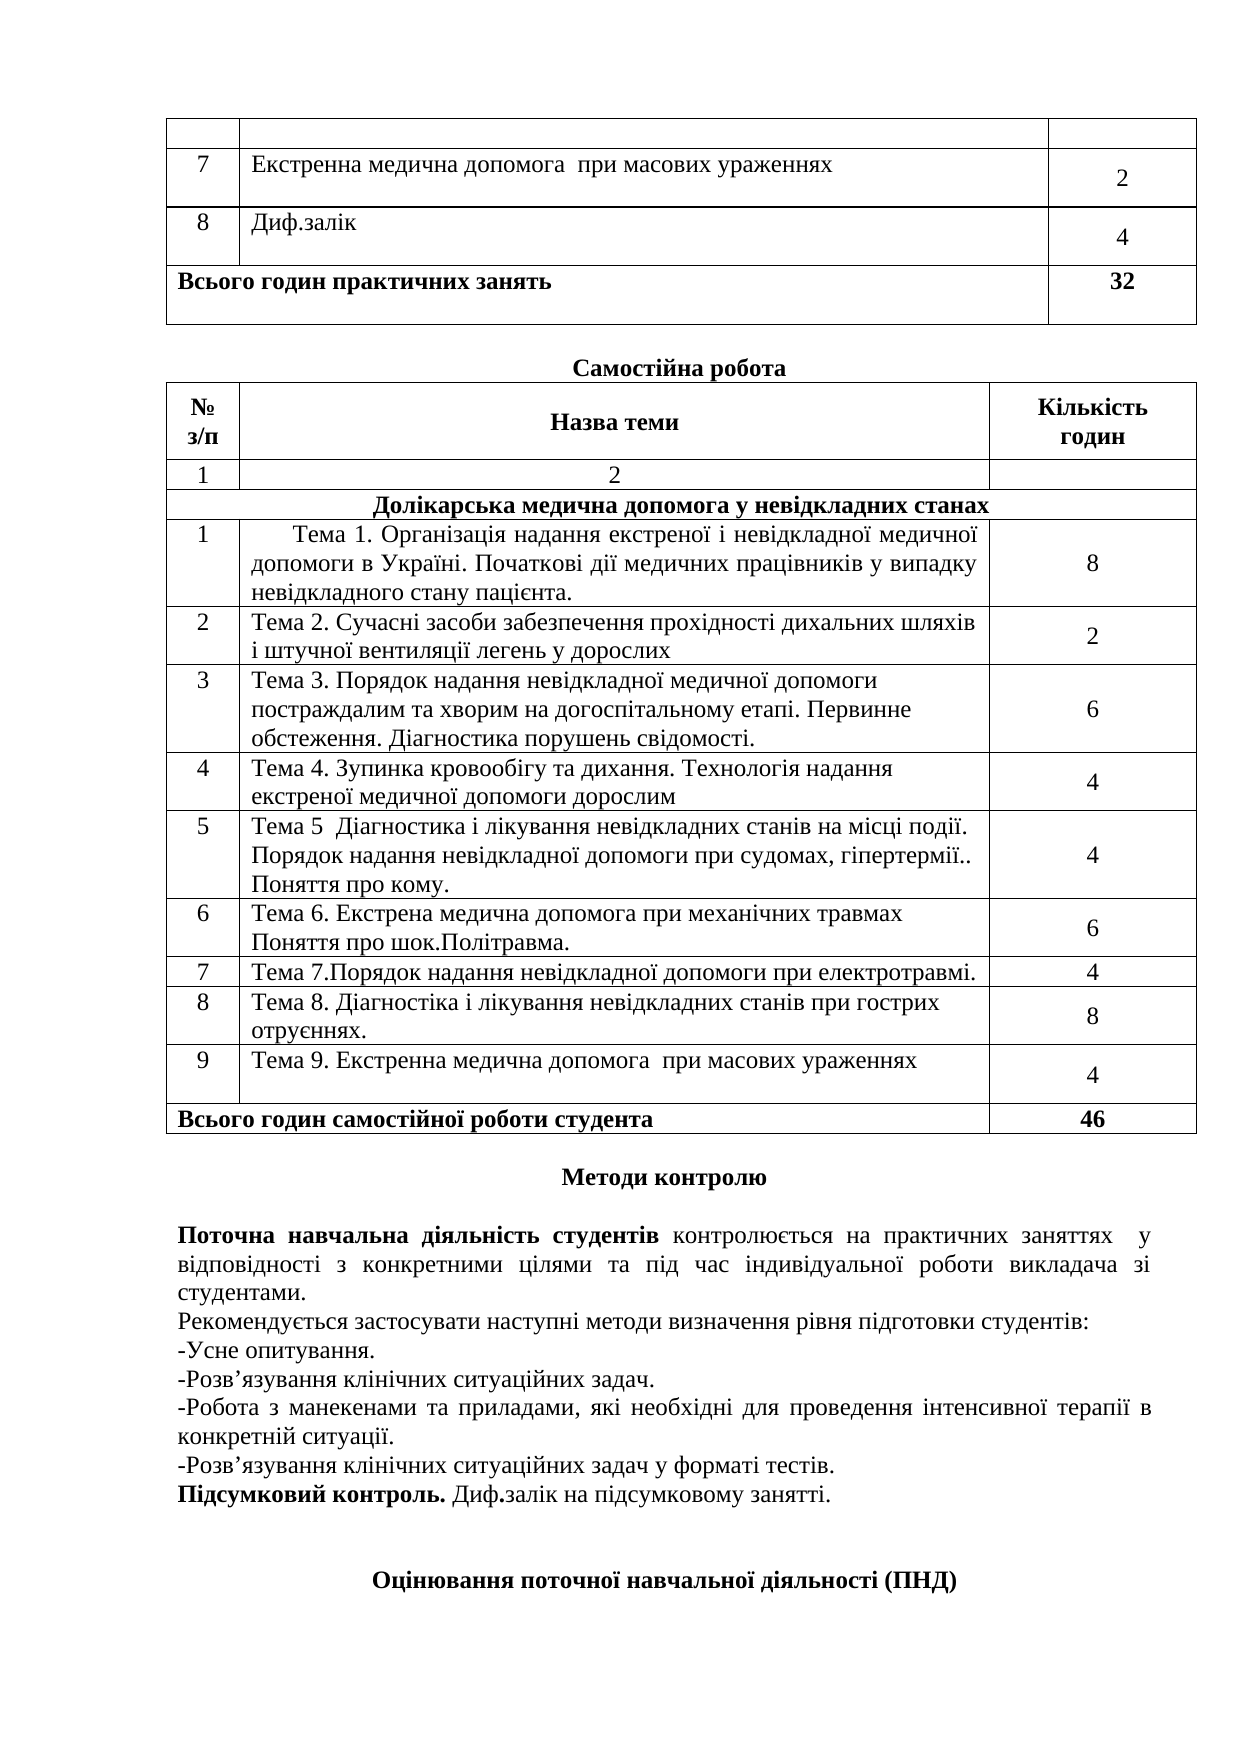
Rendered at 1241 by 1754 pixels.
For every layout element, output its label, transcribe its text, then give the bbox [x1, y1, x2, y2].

table_cell 1 [167, 520, 239, 606]
table_cell [990, 460, 1196, 489]
table_cell Екстренна медична допомога при масових ураженнях [240, 149, 1048, 206]
table_cell 4 [990, 811, 1196, 897]
table_cell 8 [167, 208, 239, 265]
table_cell Тема 8. Діагностіка і лікування невідкладних станів при гострих отруєннях. [240, 987, 989, 1044]
table_cell 4 [990, 1045, 1196, 1103]
table_cell 6 [167, 119, 239, 148]
table_cell 4 [1049, 208, 1196, 265]
table_cell 4 [990, 753, 1196, 810]
text -Розв’язування клінічних ситуаційних задач. [177, 1364, 1152, 1392]
table_cell Тема 1. Організація надання екстреної і невідкладної медичної допомоги в Україні. Початкові дії медичних працівників у випадку невідкладного стану пацієнта. [240, 520, 989, 606]
table_cell Тема 3. Порядок надання невідкладної медичної допомоги постраждалим та хворим на догоспітальному етапі. Первинне обстеження. Діагностика порушень свідомості. [240, 665, 989, 752]
table_cell 8 [167, 987, 239, 1044]
table_cell 7 [167, 149, 239, 206]
table_cell Тема 2. Сучасні засоби забезпечення прохідності дихальних шляхів і штучної вентиляції легень у дорослих [240, 607, 989, 664]
table_cell Тема 9. Екстренна медична допомога при масових ураженнях [240, 1045, 989, 1103]
table_cell 2 [990, 607, 1196, 664]
table_cell 6 [990, 665, 1196, 752]
table_cell Всього годин практичних занять [167, 266, 1048, 323]
text Самостійна робота [207, 353, 1152, 382]
text Оцінювання поточної навчальної діяльності (ПНД) [177, 1565, 1152, 1594]
text Підсумковий контроль. Диф.залік на підсумковому занятті. [177, 1479, 1152, 1507]
table_header Назва теми [240, 383, 989, 459]
table_cell Тема 4. Зупинка кровообігу та дихання. Технологія надання екстреної медичної допомоги дорослим [240, 753, 989, 810]
table_cell 4 [167, 753, 239, 810]
table_cell 6 [167, 899, 239, 956]
table_header Кількість годин [990, 383, 1196, 459]
text Методи контролю [177, 1162, 1152, 1191]
table_cell Тема 7.Порядок надання невідкладної допомоги при електротравмі. [240, 957, 989, 986]
table_cell 8 [990, 520, 1196, 606]
table_cell 2 [1049, 119, 1196, 148]
table_cell Диф.залік [240, 208, 1048, 265]
table_cell 9 [167, 1045, 239, 1103]
table_cell 2 [240, 460, 989, 489]
table_cell Тема 6. Екстрена медична допомога при механічних травмах Поняття про шок.Політравма. [240, 899, 989, 956]
table_cell 1 [167, 460, 239, 489]
table_cell 2 [167, 607, 239, 664]
table_cell 5 [167, 811, 239, 897]
table_cell Долікарська медична допомога у невідкладних станах [167, 490, 1196, 518]
table_cell 7 [167, 957, 239, 986]
text -Розв’язування клінічних ситуаційних задач у форматі тестів. [177, 1450, 1152, 1479]
table_cell Всього годин самостійної роботи студента [167, 1104, 989, 1133]
text Поточна навчальна діяльність студентів контролюється на практичних заняттях у відповідності з конкретними цілями та під час індивідуальної роботи викладача зі студентами. [177, 1220, 1152, 1306]
table_cell 4 [990, 957, 1196, 986]
table_header № з/п [167, 383, 239, 459]
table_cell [240, 119, 1048, 148]
table_cell 2 [1049, 149, 1196, 206]
text -Усне опитування. [177, 1335, 1152, 1364]
table_cell 8 [990, 987, 1196, 1044]
text Рекомендується застосувати наступні методи визначення рівня підготовки студентів: [177, 1306, 1152, 1335]
table_cell 3 [167, 665, 239, 752]
text -Робота з манекенами та приладами, які необхідні для проведення інтенсивної терапії в конкретній ситуації. [177, 1392, 1152, 1450]
table_cell 32 [1049, 266, 1196, 323]
table_cell Тема 5 Діагностика і лікування невідкладних станів на місці події. Порядок надання невідкладної допомоги при судомах, гіпертермії.. Поняття про кому. [240, 811, 989, 897]
table_cell 6 [990, 899, 1196, 956]
table_cell 46 [990, 1104, 1196, 1133]
